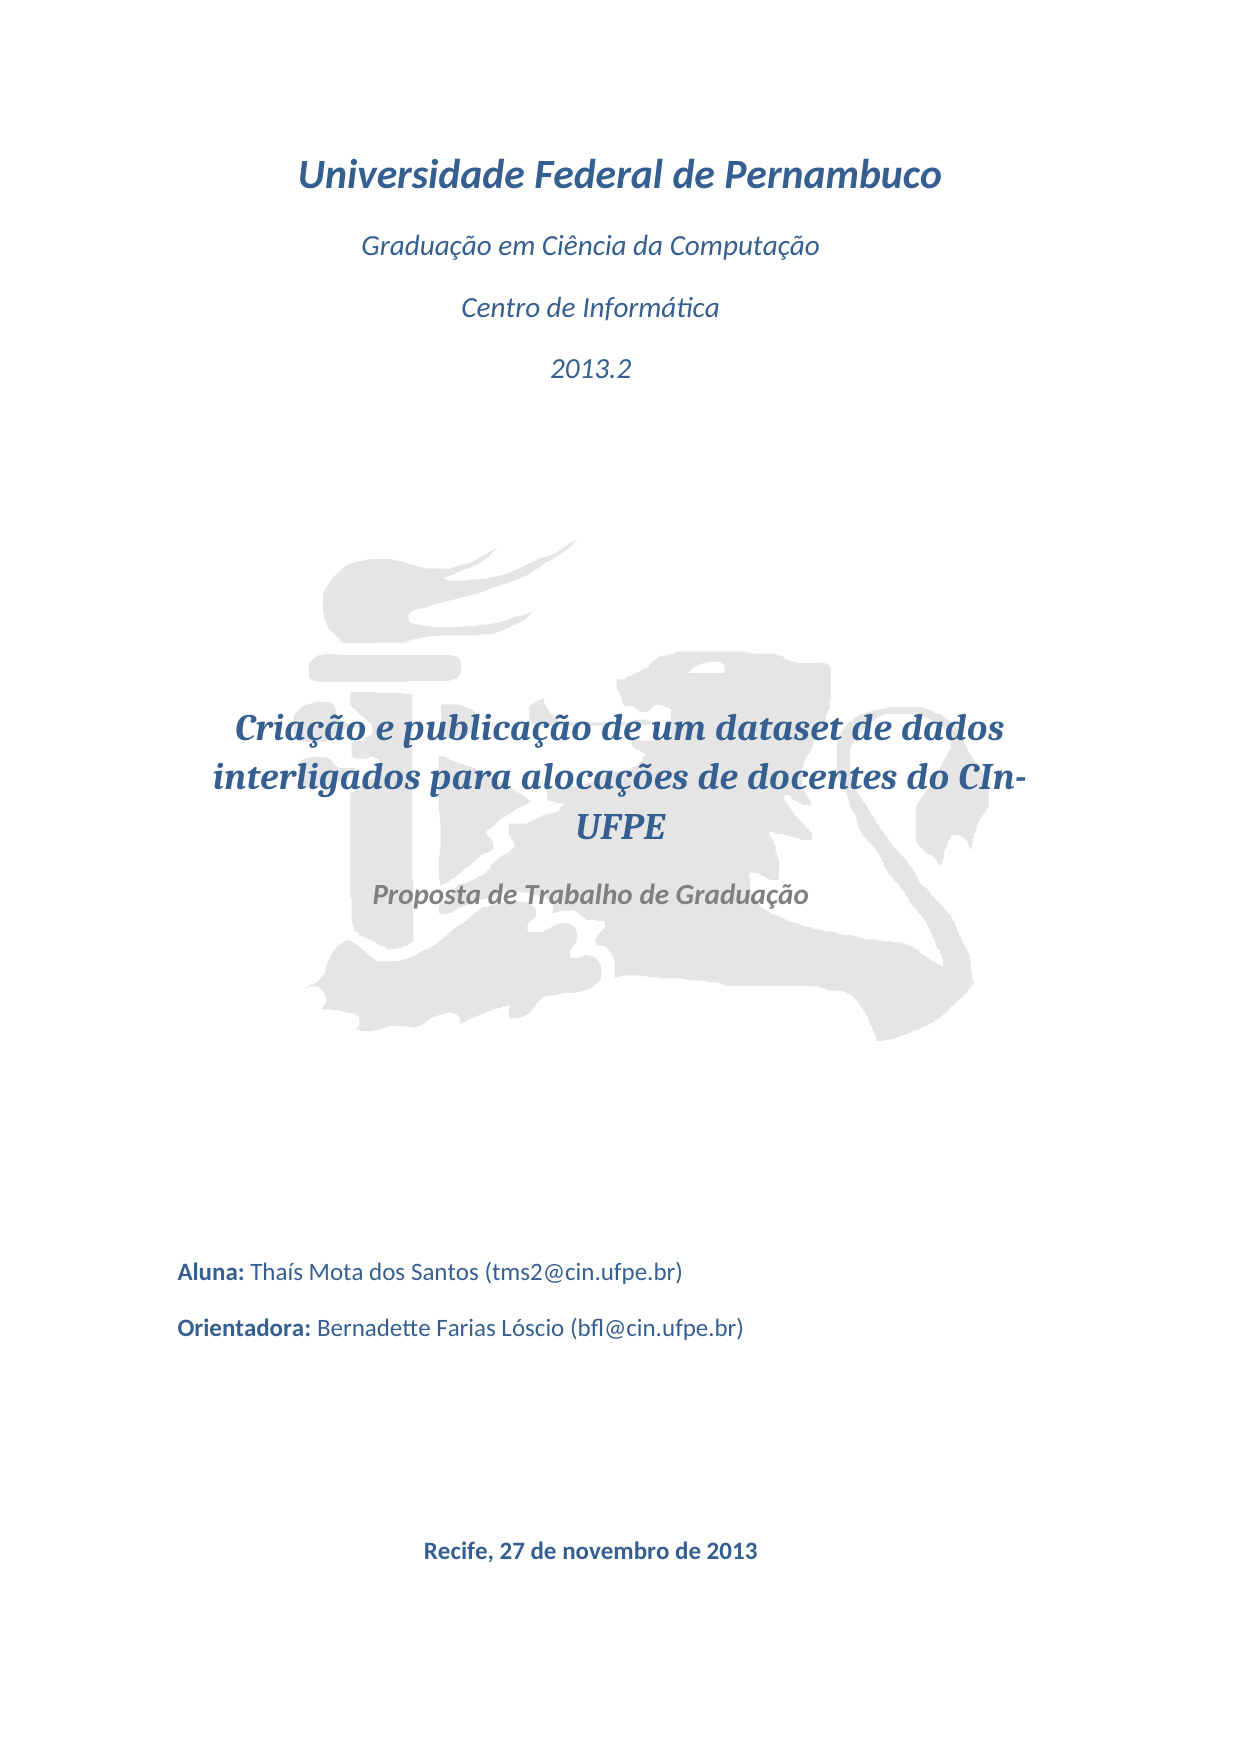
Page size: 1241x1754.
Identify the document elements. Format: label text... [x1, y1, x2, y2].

text Centro de Informática [177, 289, 1004, 324]
text Criação e publicação de um dataset de dados interligados para alocações de docentes do CIn-UFPE [177, 706, 1063, 849]
text Recife, 27 de novembro de 2013 [177, 1535, 1004, 1566]
text Aluna: Thaís Mota dos Santos (tms2@cin.ufpe.br) [177, 1256, 1004, 1286]
text 2013.2 [177, 350, 1004, 386]
text Graduação em Ciência da Computação [177, 227, 1004, 262]
text Orientadora: Bernadette Farias Lóscio (bfl@cin.ufpe.br) [177, 1312, 1004, 1342]
text Proposta de Trabalho de Graduação [177, 876, 1004, 912]
text Universidade Federal de Pernambuco [177, 148, 1063, 198]
